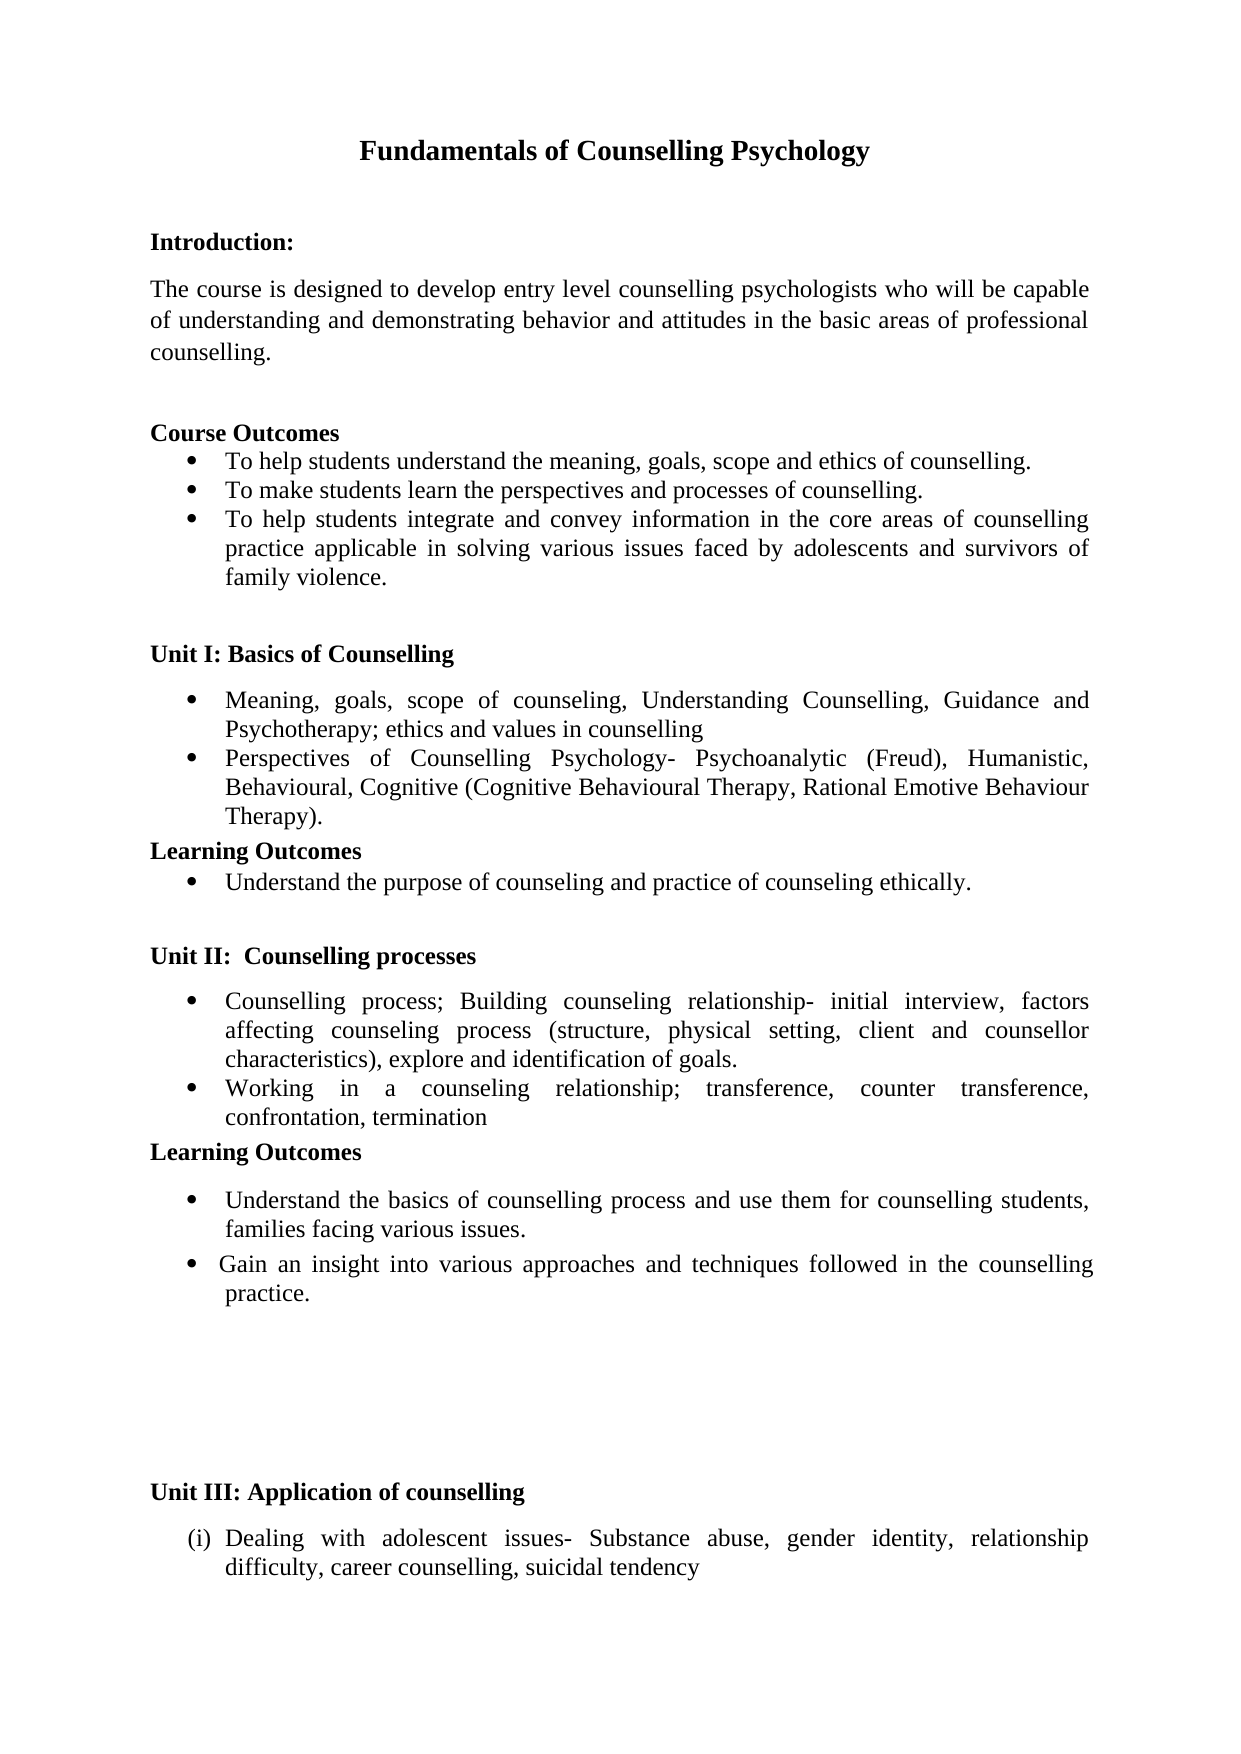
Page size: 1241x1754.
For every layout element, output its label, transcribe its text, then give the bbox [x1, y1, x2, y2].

text Learning Outcomes [150, 1137, 1095, 1166]
text Fundamentals of Counselling Psychology [149, 133, 1080, 166]
text Unit III: Application of counselling [150, 1478, 1092, 1506]
text Learning Outcomes [150, 836, 1095, 865]
list Working in a counseling relationship; transference, counter transference, confrontation, termination [187, 1073, 1090, 1131]
subtitle Course Outcomes [150, 418, 1090, 446]
text Unit II: Counselling processes [150, 942, 1092, 970]
list Understand the purpose of counseling and practice of counseling ethically. [187, 867, 1090, 896]
list To help students understand the meaning, goals, scope and ethics of counselling. [187, 446, 1090, 475]
list Gain an insight into various approaches and techniques followed in the counselling practice. [187, 1249, 1095, 1307]
list To make students learn the perspectives and processes of counselling. [187, 475, 1090, 504]
list Perspectives of Counselling Psychology- Psychoanalytic (Freud), Humanistic, Behavioural, Cognitive (Cognitive Behavioural Therapy, Rational Emotive Behaviour Therapy). [187, 743, 1090, 830]
list To help students integrate and convey information in the core areas of counselling practice applicable in solving various issues faced by adolescents and survivors of family violence. [187, 504, 1090, 591]
text Introduction: [150, 227, 1090, 256]
text The course is designed to develop entry level counselling psychologists who will be capable of understanding and demonstrating behavior and attitudes in the basic areas of professional counselling. [150, 274, 1090, 365]
list Understand the basics of counselling process and use them for counselling students, families facing various issues. [187, 1185, 1090, 1243]
list Dealing with adolescent issues- Substance abuse, gender identity, relationship difficulty, career counselling, suicidal tendency [187, 1523, 1090, 1581]
list Meaning, goals, scope of counseling, Understanding Counselling, Guidance and Psychotherapy; ethics and values in counselling [187, 685, 1090, 743]
list Counselling process; Building counseling relationship- initial interview, factors affecting counseling process (structure, physical setting, client and counsellor characteristics), explore and identification of goals. [187, 986, 1090, 1073]
text Unit I: Basics of Counselling [150, 640, 1092, 668]
